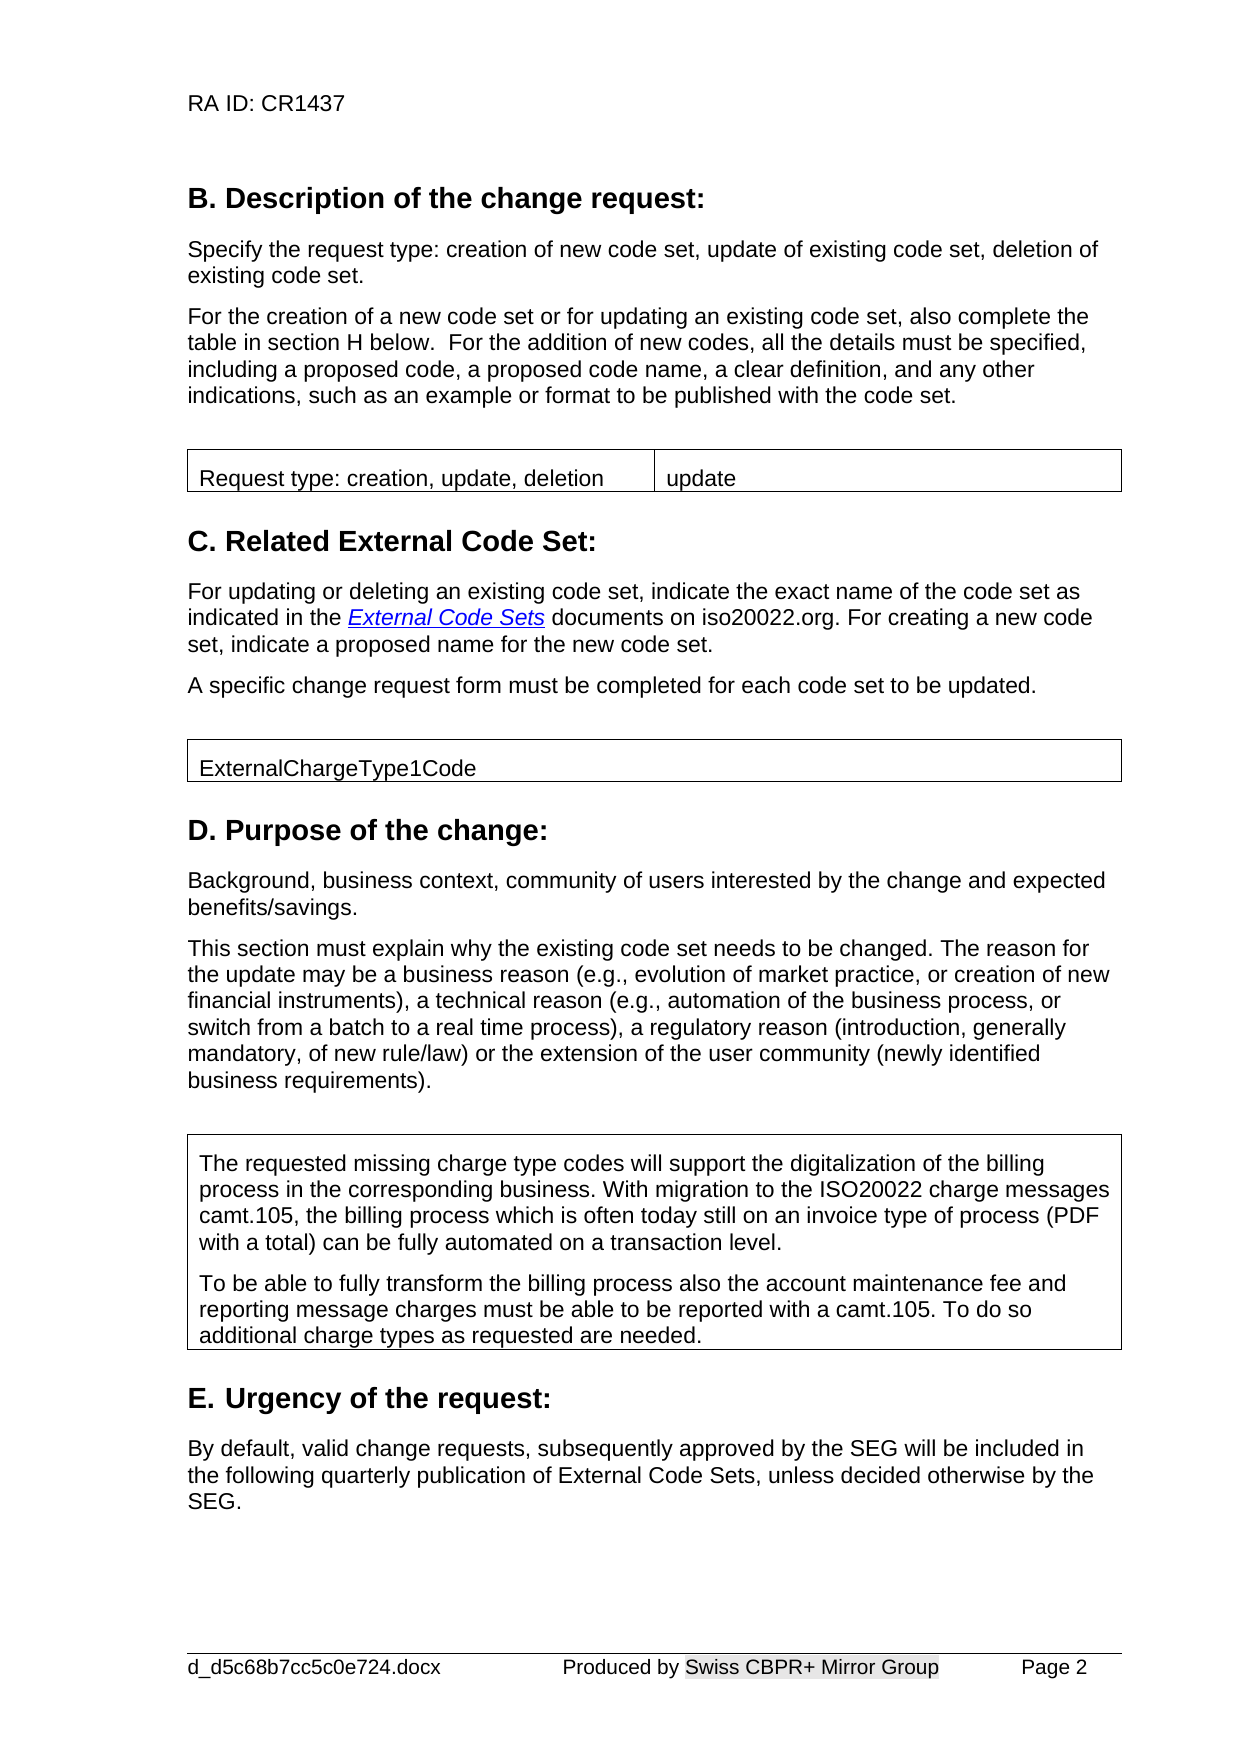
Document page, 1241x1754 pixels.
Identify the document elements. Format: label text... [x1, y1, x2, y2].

subtitle Related External Code Set: [187, 523, 1122, 557]
subtitle Description of the change request: [187, 181, 1122, 215]
text For the creation of a new code set or for updating an existing code set, also complete the table in section H below. For the addition of new codes, all the details must be specified, including a proposed code, a proposed code name, a clear definition, and any other indications, such as an example or format to be published with the code set. [187, 303, 1122, 408]
text Specify the request type: creation of new code set, update of existing code set, deletion of existing code set. [187, 236, 1122, 288]
text A specific change request form must be completed for each code set to be updated. [187, 672, 1122, 698]
text By default, valid change requests, subsequently approved by the SEG will be included in the following quarterly publication of External Code Sets, unless decided otherwise by the SEG. [187, 1435, 1122, 1514]
subtitle Purpose of the change: [187, 813, 1122, 847]
table_header The requested missing charge type codes will support the digitalization of the billing process in the corresponding business. With migration to the ISO20022 charge messages camt.105, the billing process which is often today still on an invoice type of process (PDF with a total) can be fully automated on a transaction level. To be able to fully transform the billing process also the account maintenance fee and reporting message charges must be able to be reported with a camt.105. To do so additional charge types as requested are needed. [188, 1135, 1121, 1348]
subtitle Urgency of the request: [187, 1381, 1122, 1414]
text This section must explain why the existing code set needs to be changed. The reason for the update may be a business reason (e.g., evolution of market practice, or creation of new financial instruments), a technical reason (e.g., automation of the business process, or switch from a batch to a real time process), a regulatory reason (introduction, generally mandatory, of new rule/law) or the extension of the user community (newly identified business requirements). [187, 935, 1122, 1093]
text Background, business context, community of users interested by the change and expected benefits/savings. [187, 867, 1122, 920]
text For updating or deleting an existing code set, indicate the exact name of the code set as indicated in the External Code Sets documents on iso20022.org. For creating a new code set, indicate a proposed name for the new code set. [187, 578, 1122, 657]
table_header ExternalChargeType1Code [188, 740, 1121, 781]
table_header update [655, 450, 1121, 491]
table_header Request type: creation, update, deletion [188, 450, 654, 491]
